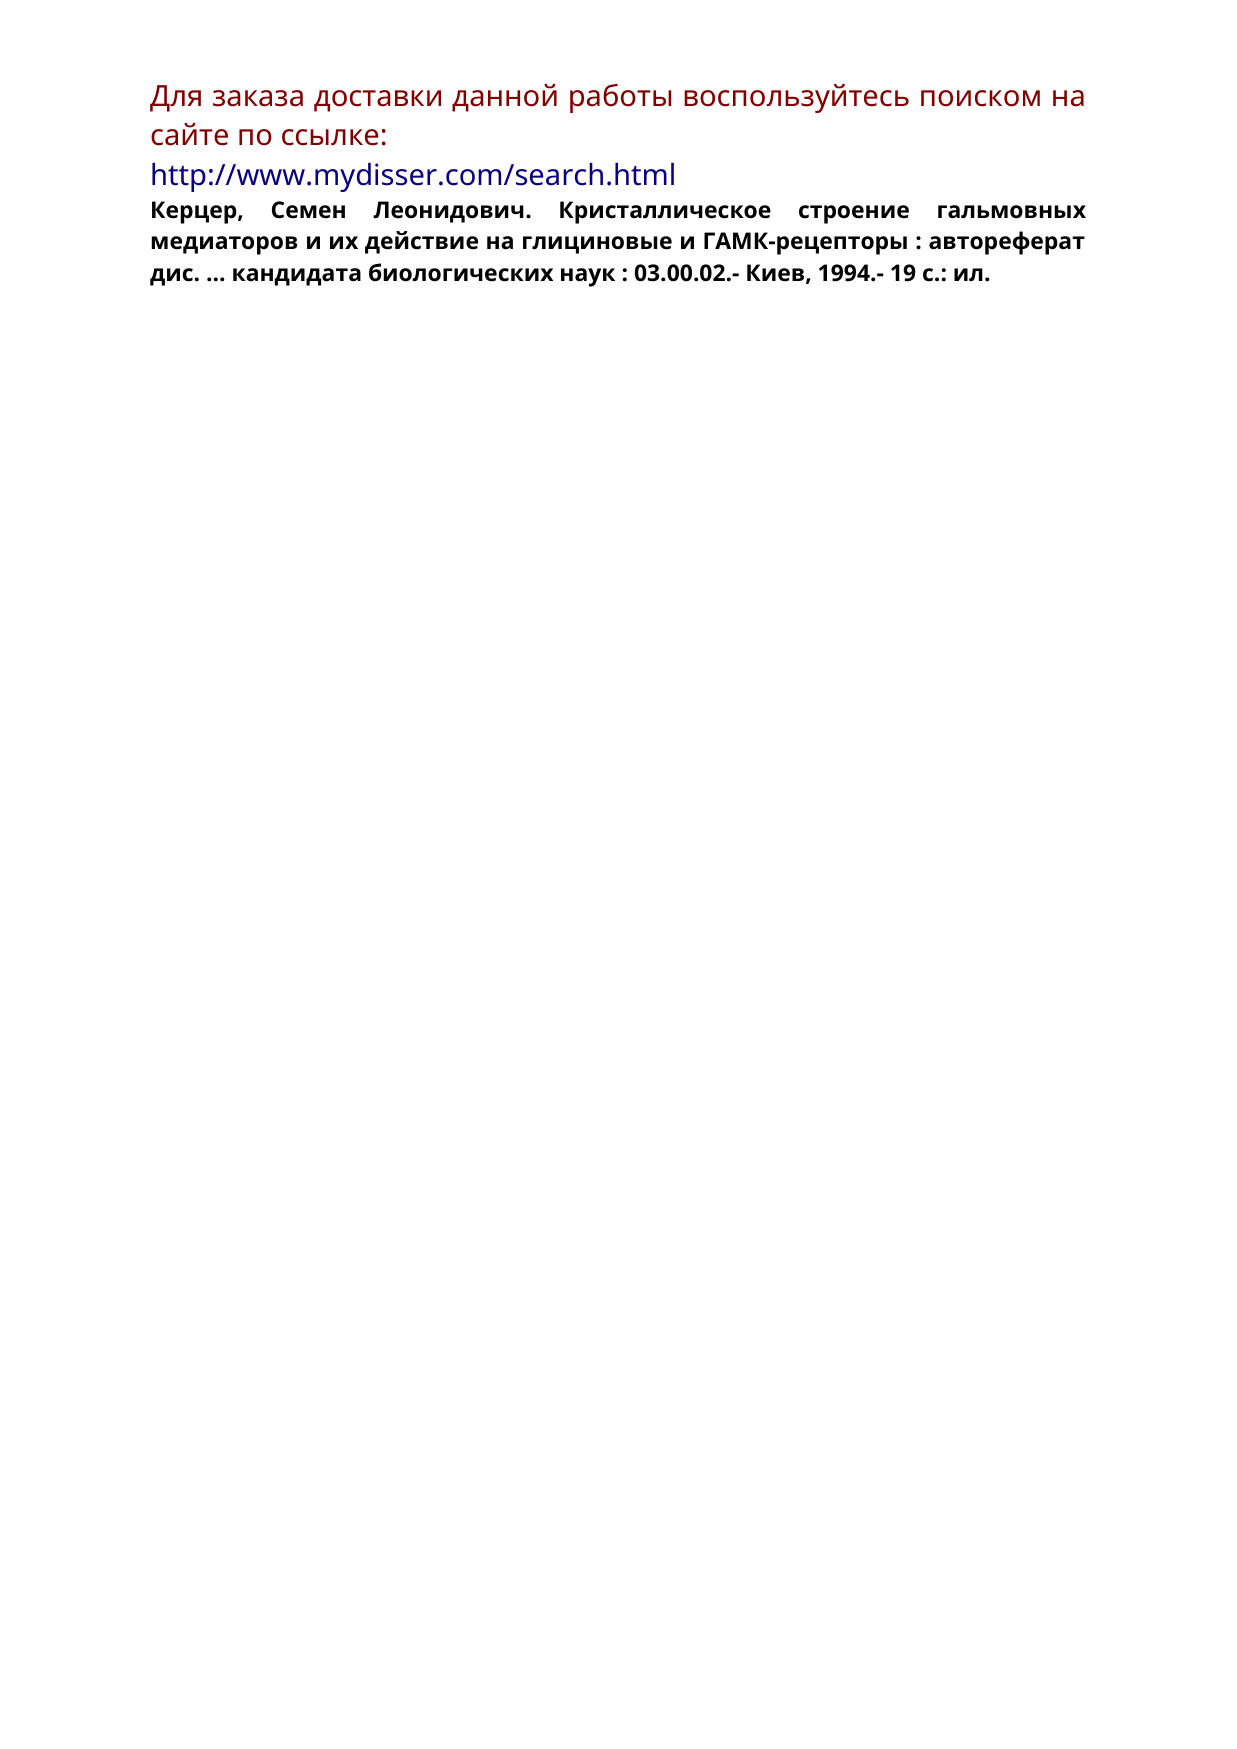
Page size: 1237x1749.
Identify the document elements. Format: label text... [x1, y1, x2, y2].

text Керцер, Семен Леонидович. Кристаллическое строение гальмовных медиаторов и их действие на глициновые и ГАМК-рецепторы : автореферат дис. ... кандидата биологических наук : 03.00.02.- Киев, 1994.- 19 с.: ил. [150, 194, 1086, 288]
